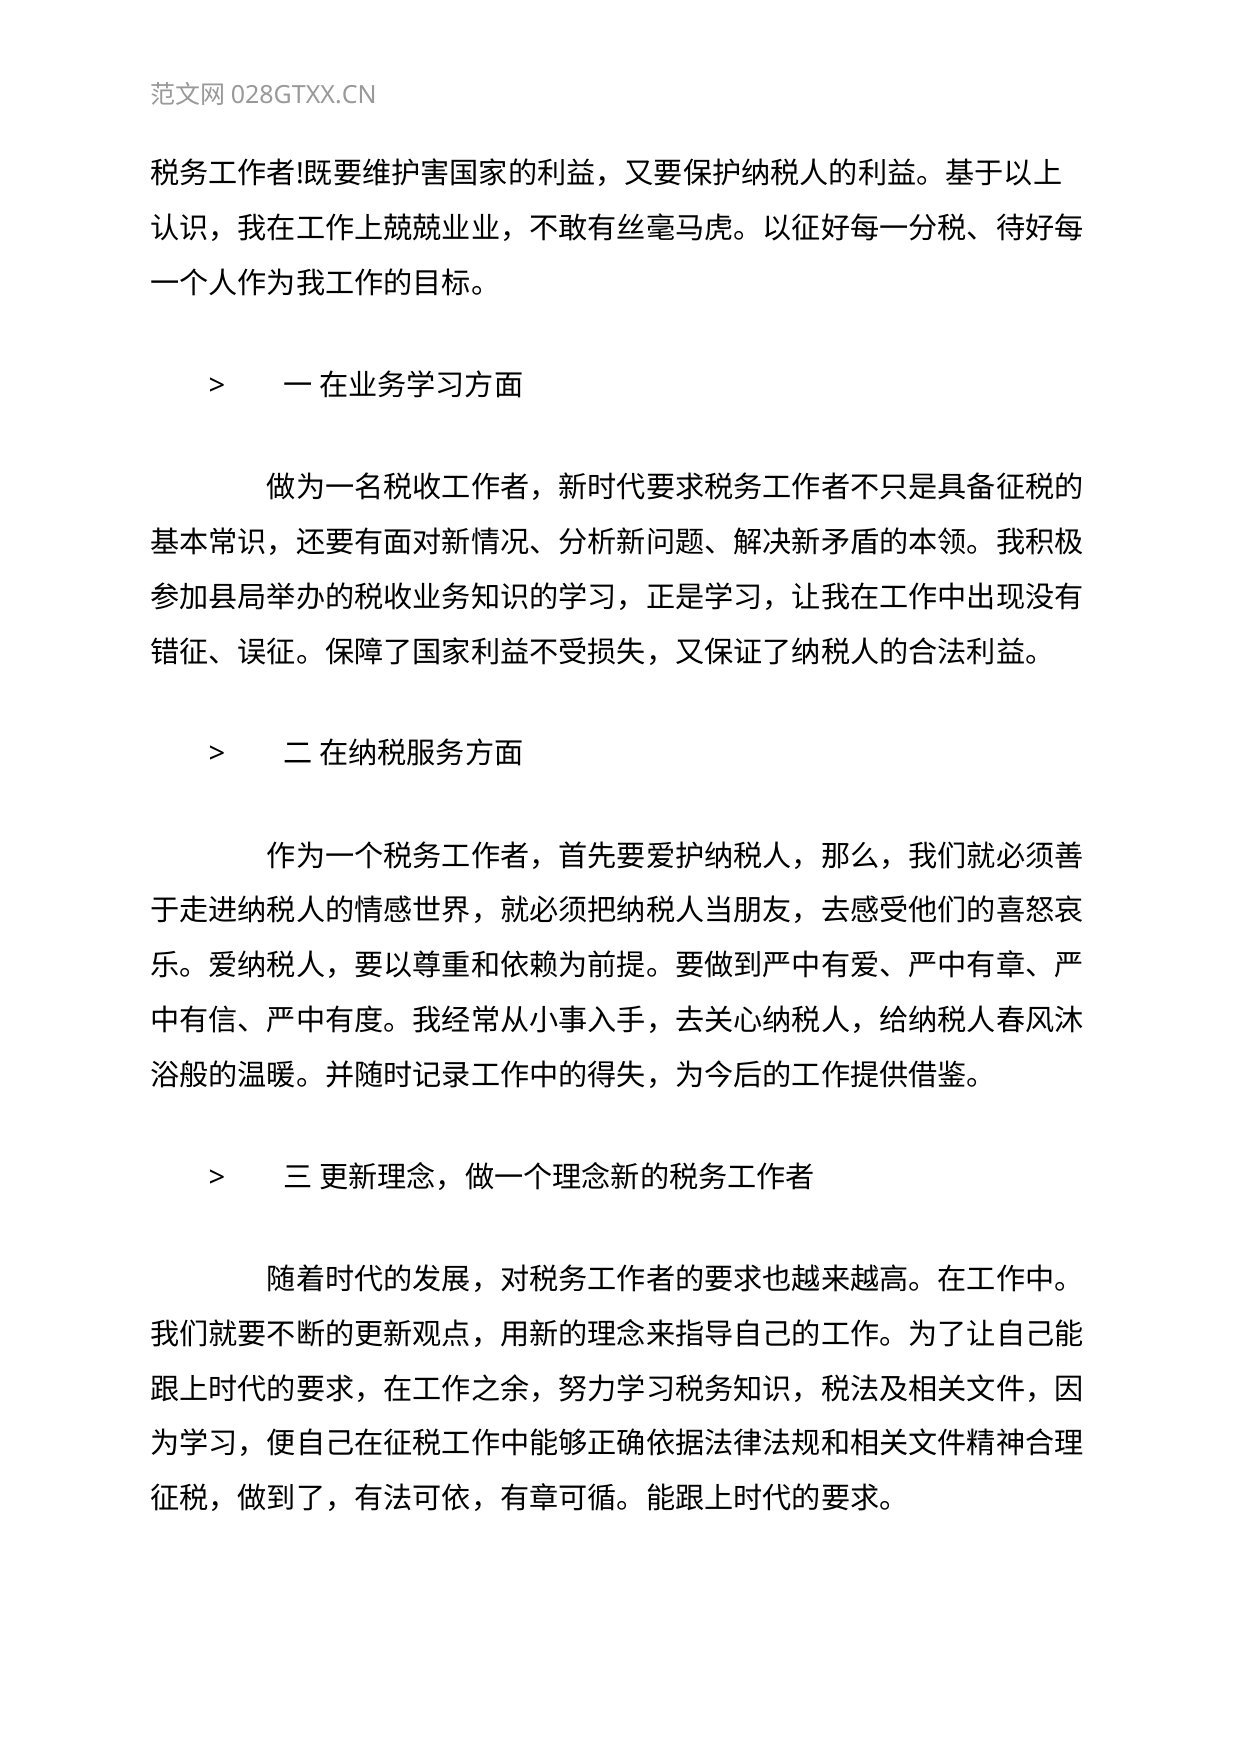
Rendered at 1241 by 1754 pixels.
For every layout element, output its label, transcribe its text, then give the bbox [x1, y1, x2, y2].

text 随着时代的发展，对税务工作者的要求也越来越高。在工作中。我们就要不断的更新观点，用新的理念来指导自己的工作。为了让自己能跟上时代的要求，在工作之余，努力学习税务知识，税法及相关文件，因为学习，便自己在征税工作中能够正确依据法律法规和相关文件精神合理征税，做到了，有法可依，有章可循。能跟上时代的要求。 [150, 1255, 1090, 1517]
text 做为一名税收工作者，新时代要求税务工作者不只是具备征税的基本常识，还要有面对新情况、分析新问题、解决新矛盾的本领。我积极参加县局举办的税收业务知识的学习，正是学习，让我在工作中出现没有错征、误征。保障了国家利益不受损失，又保证了纳税人的合法利益。 [150, 464, 1090, 671]
text > 二 在纳税服务方面 [150, 730, 1090, 772]
text > 一 在业务学习方面 [150, 362, 1090, 404]
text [150, 150, 1090, 302]
text 作为一个税务工作者，首先要爱护纳税人，那么，我们就必须善于走进纳税人的情感世界，就必须把纳税人当朋友，去感受他们的喜怒哀乐。爱纳税人，要以尊重和依赖为前提。要做到严中有爱、严中有章、严中有信、严中有度。我经常从小事入手，去关心纳税人，给纳税人春风沐浴般的温暖。并随时记录工作中的得失，为今后的工作提供借鉴。 [150, 832, 1090, 1094]
text > 三 更新理念，做一个理念新的税务工作者 [150, 1153, 1090, 1196]
